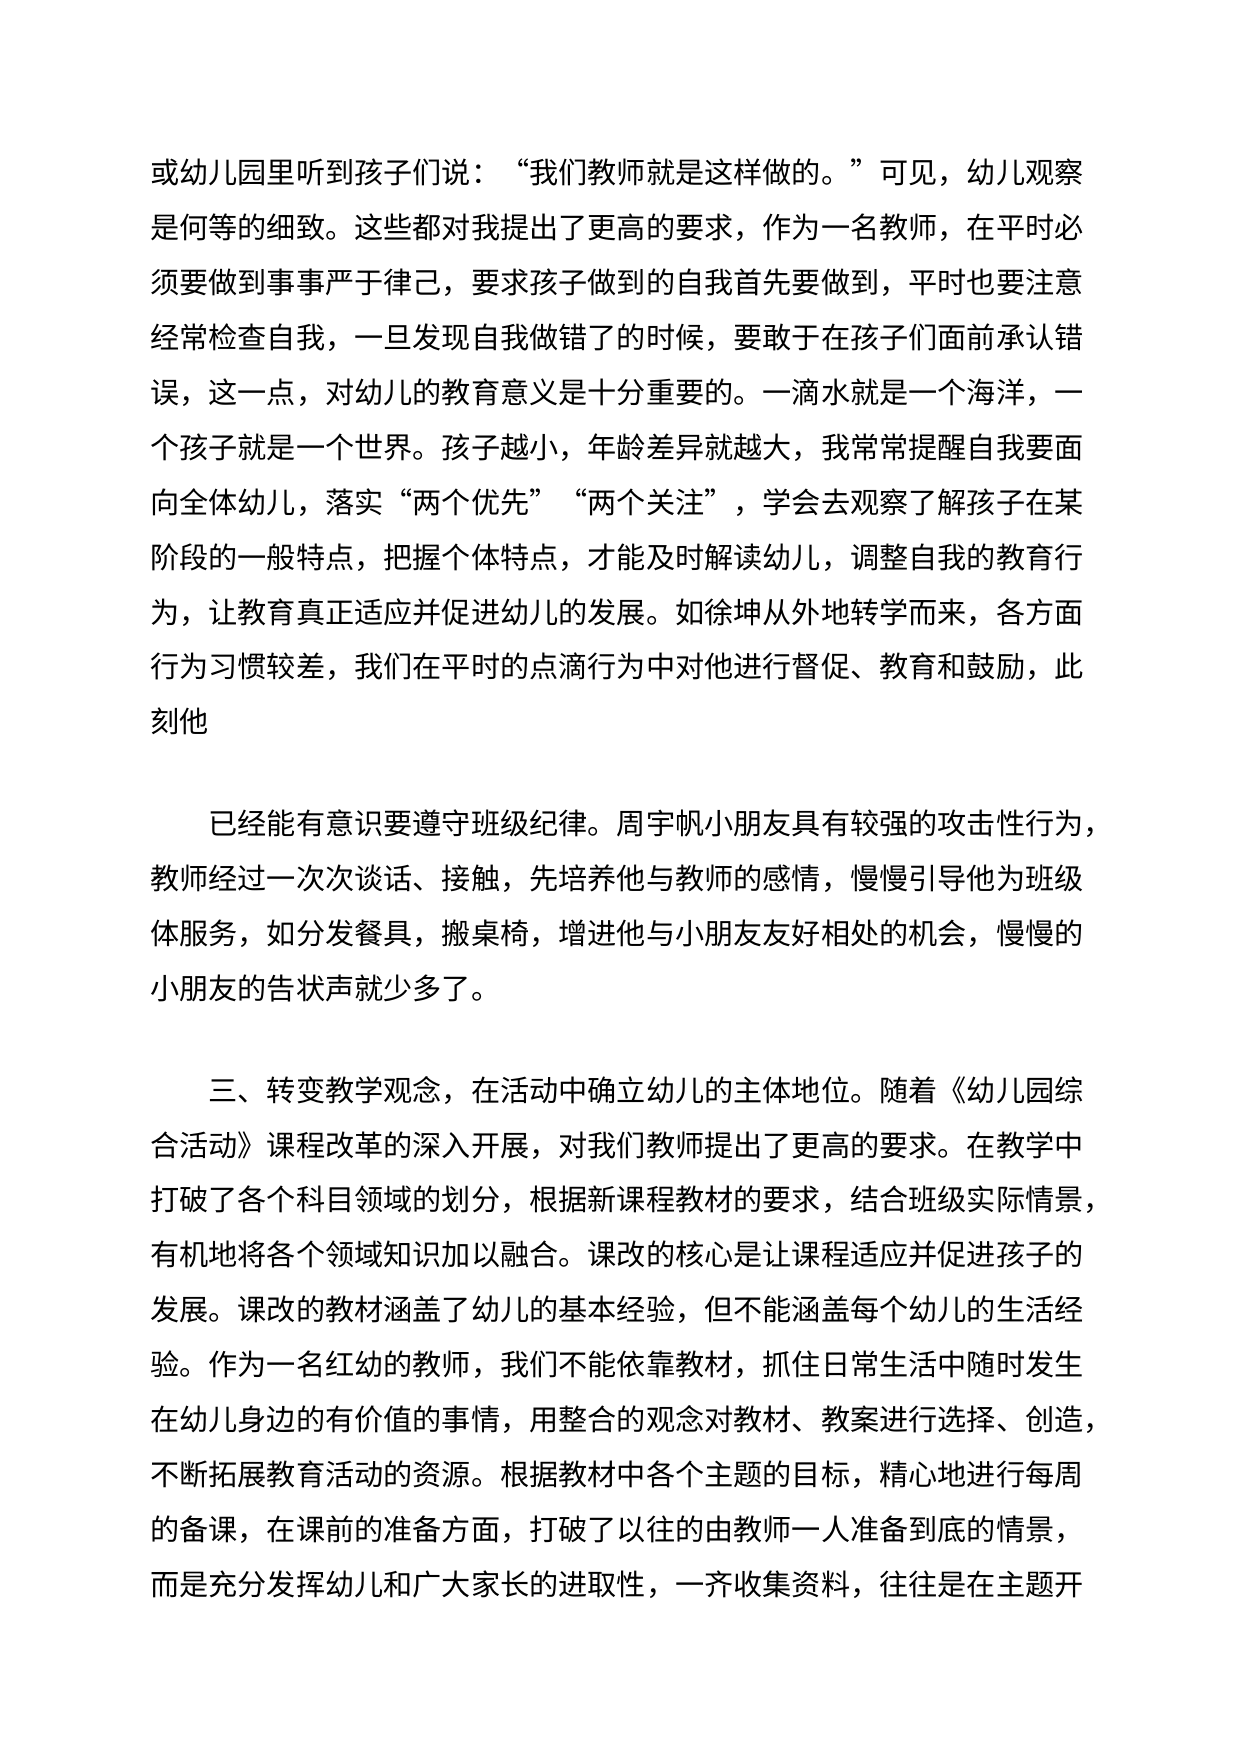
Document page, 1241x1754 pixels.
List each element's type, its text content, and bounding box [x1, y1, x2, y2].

text 已经能有意识要遵守班级纪律。周宇帆小朋友具有较强的攻击性行为，教师经过一次次谈话、接触，先培养他与教师的感情，慢慢引导他为班级体服务，如分发餐具，搬桌椅，增进他与小朋友友好相处的机会，慢慢的小朋友的告状声就少多了。 [150, 801, 1090, 1008]
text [150, 150, 1090, 741]
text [150, 1067, 1090, 1603]
